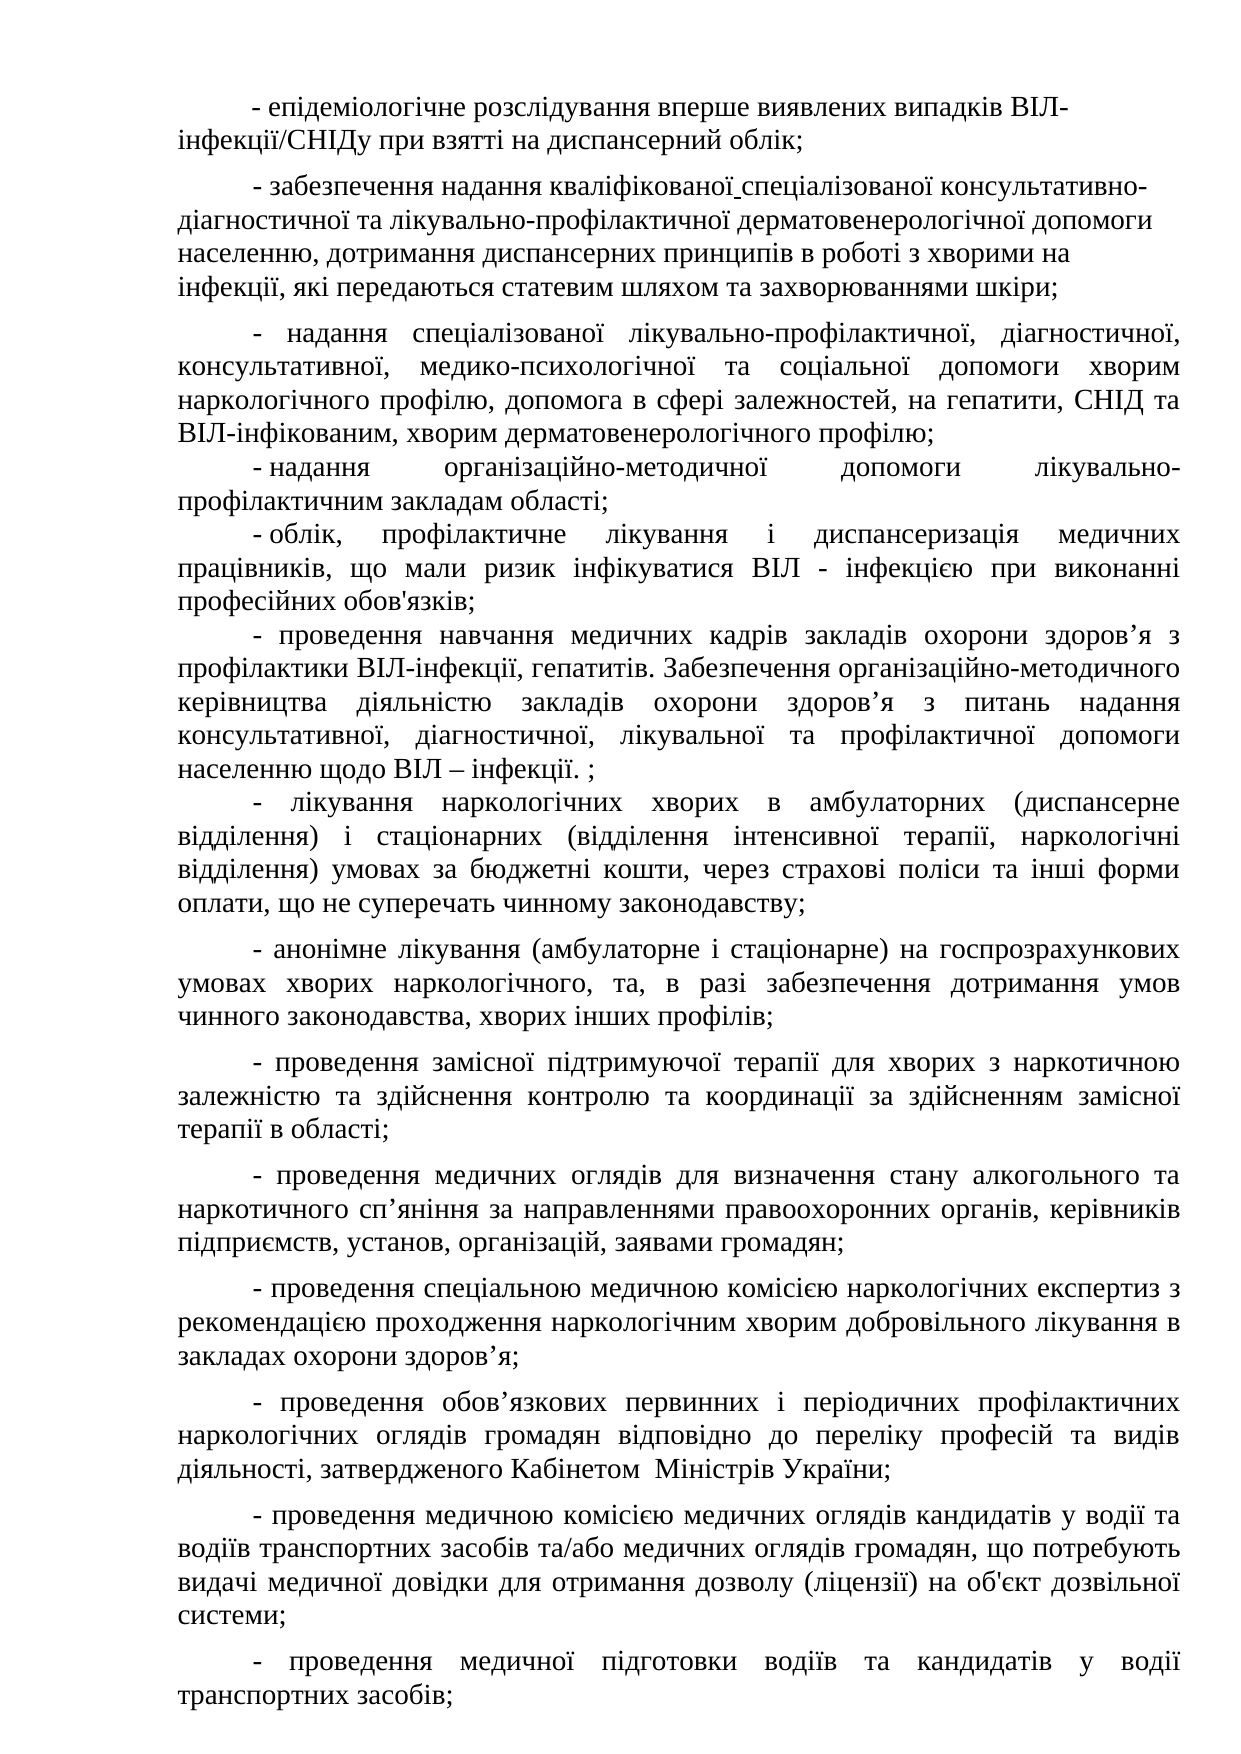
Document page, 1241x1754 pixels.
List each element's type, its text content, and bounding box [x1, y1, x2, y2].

text - проведення спеціальною медичною комісією наркологічних експертиз з рекомендацією проходження наркологічним хворим добровільного лікування в закладах охорони здоров’я; [177, 1271, 1181, 1371]
text - забезпечення надання кваліфікованої спеціалізованої консультативно- діагностичної та лікувально-профілактичної дерматовенерологічної допомоги населенню, дотримання диспансерних принципів в роботі з хворими на інфекції, які передаються статевим шляхом та захворюваннями шкіри; [177, 168, 1181, 302]
text - проведення обов’язкових первинних і періодичних профілактичних наркологічних оглядів громадян відповідно до переліку професій та видів діяльності, затвердженого Кабінетом Міністрів України; [177, 1384, 1181, 1484]
text - проведення медичною комісією медичних оглядів кандидатів у водії та водіїв транспортних засобів та/або медичних оглядів громадян, що потребують видачі медичної довідки для отримання дозволу (ліцензії) на об'єкт дозвільної системи; [177, 1497, 1181, 1631]
text - лікування наркологічних хворих в амбулаторних (диспансерне відділення) і стаціонарних (відділення інтенсивної терапії, наркологічні відділення) умовах за бюджетні кошти, через страхові поліси та інші форми оплати, що не суперечать чинному законодавству; [177, 784, 1181, 919]
text - надання організаційно-методичної допомоги лікувально-профілактичним закладам області; [177, 449, 1181, 516]
text - облік, профілактичне лікування і диспансеризація медичних працівників, що мали ризик інфікуватися ВІЛ - інфекцією при виконанні професійних обов'язків; [177, 516, 1181, 617]
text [177, 89, 1181, 156]
text - проведення медичних оглядів для визначення стану алкогольного та наркотичного сп’яніння за направленнями правоохоронних органів, керівників підприємств, установ, організацій, заявами громадян; [177, 1157, 1181, 1258]
text - проведення замісної підтримуючої терапії для хворих з наркотичною залежністю та здійснення контролю та координації за здійсненням замісної терапії в області; [177, 1044, 1181, 1145]
text - проведення медичної підготовки водіїв та кандидатів у водії транспортних засобів; [177, 1643, 1181, 1711]
text - надання спеціалізованої лікувально-профілактичної, діагностичної, консультативної, медико-психологічної та соціальної допомоги хворим наркологічного профілю, допомога в сфері залежностей, на гепатити, СНІД та ВІЛ-інфікованим, хворим дерматовенерологічного профілю; [177, 315, 1181, 449]
text - проведення навчання медичних кадрів закладів охорони здоров’я з профілактики ВІЛ-інфекції, гепатитів. Забезпечення організаційно-методичного керівництва діяльністю закладів охорони здоров’я з питань надання консультативної, діагностичної, лікувальної та профілактичної допомоги населенню щодо ВІЛ – інфекції. ; [177, 617, 1181, 784]
text - анонімне лікування (амбулаторне і стаціонарне) на госпрозрахункових умовах хворих наркологічного, та, в разі забезпечення дотримання умов чинного законодавства, хворих інших профілів; [177, 931, 1181, 1032]
